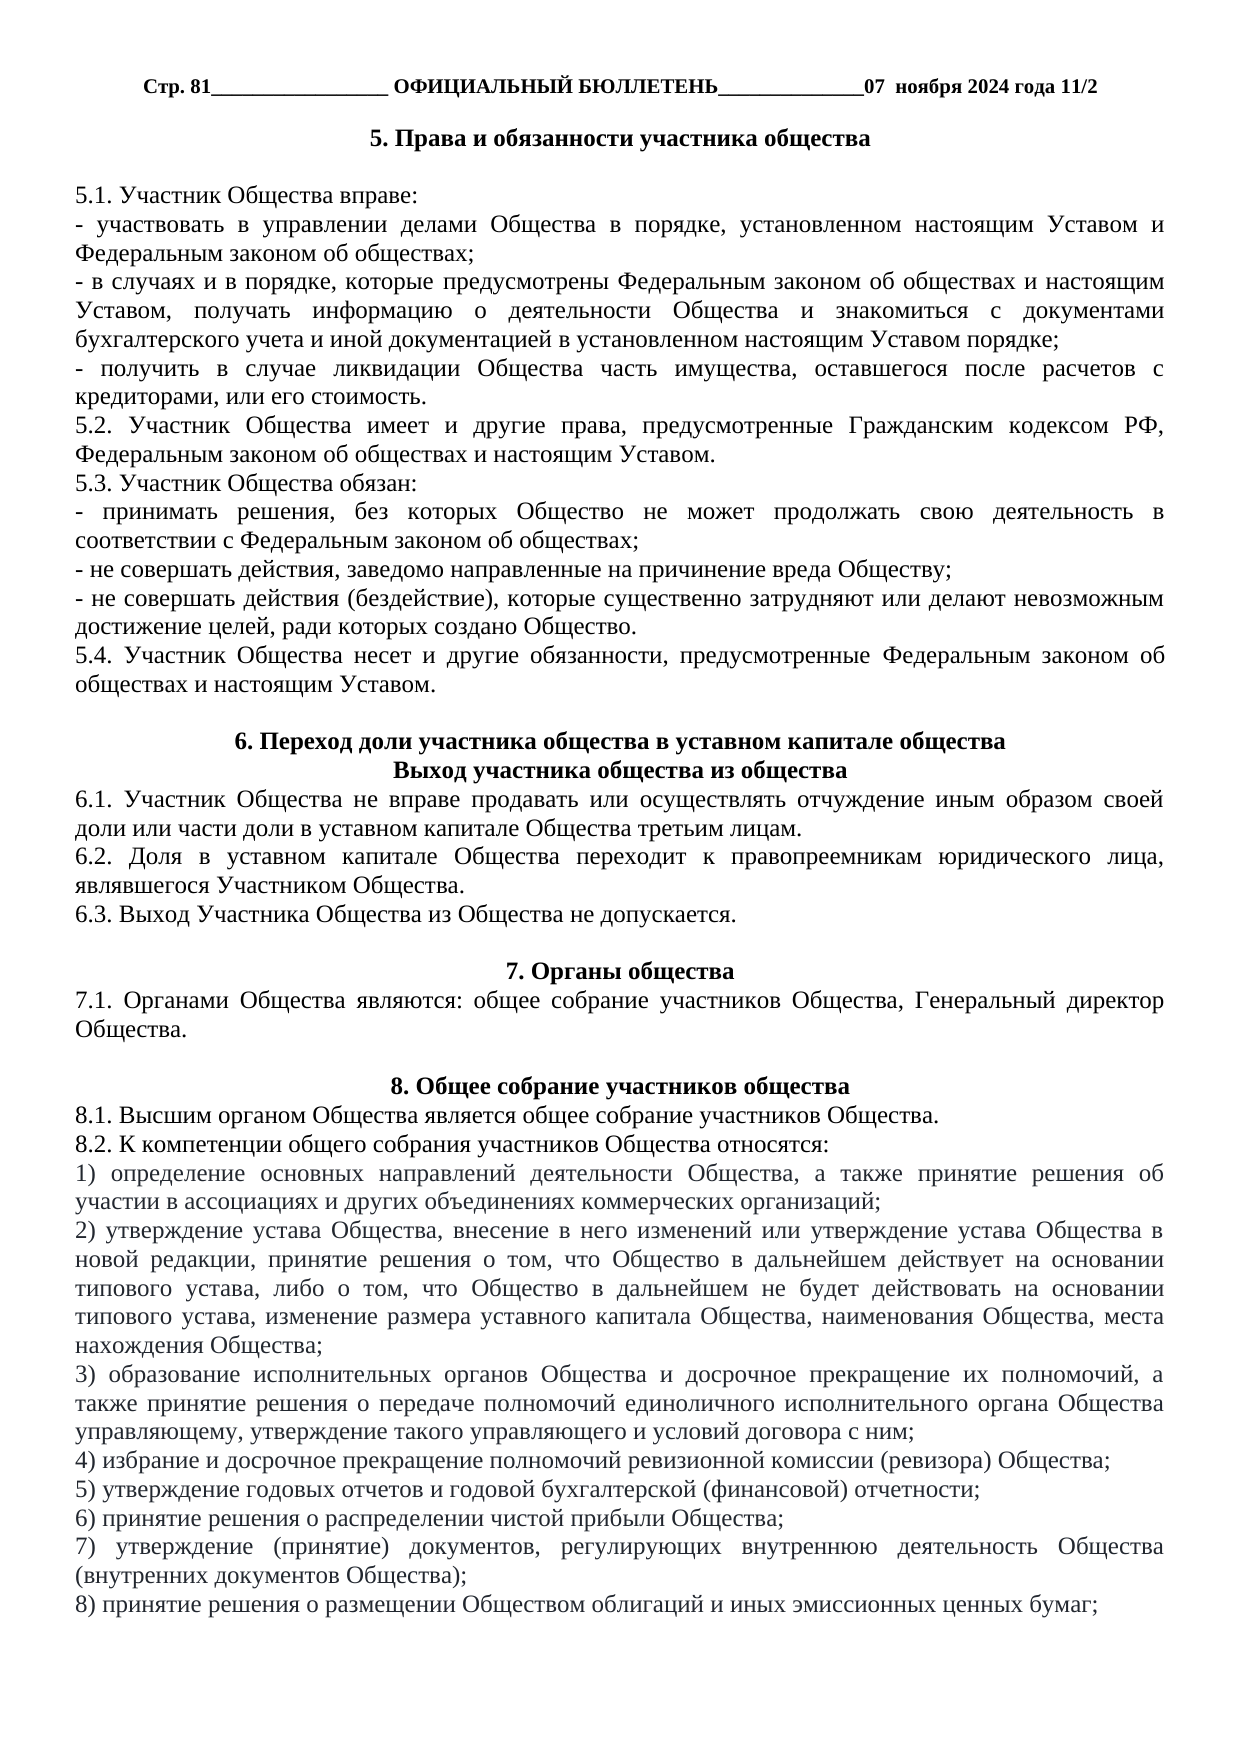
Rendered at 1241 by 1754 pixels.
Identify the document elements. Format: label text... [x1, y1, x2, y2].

text 5. Права и обязанности участника общества [75, 123, 1165, 151]
text 6.3. Выход Участника Общества из Общества не допускается. [75, 899, 1165, 928]
text Выход участника общества из общества [75, 755, 1165, 784]
text - получить в случае ликвидации Общества часть имущества, оставшегося после расчетов с кредиторами, или его стоимость. [75, 353, 1165, 410]
text 6) принятие решения о распределении чистой прибыли Общества; [75, 1503, 1165, 1531]
text 7) утверждение (принятие) документов, регулирующих внутреннюю деятельность Общества (внутренних документов Общества); [75, 1531, 1165, 1589]
text 8) принятие решения о размещении Обществом облигаций и иных эмиссионных ценных бумаг; [75, 1589, 1165, 1618]
text 8.1. Высшим органом Общества является общее собрание участников Общества. [75, 1100, 1165, 1129]
text 3) образование исполнительных органов Общества и досрочное прекращение их полномочий, а также принятие решения о передаче полномочий единоличного исполнительного органа Общества управляющему, утверждение такого управляющего и условий договора с ним; [75, 1359, 1165, 1445]
text 5.2. Участник Общества имеет и другие права, предусмотренные Гражданским кодексом РФ, Федеральным законом об обществах и настоящим Уставом. [75, 410, 1165, 468]
text 5) утверждение годовых отчетов и годовой бухгалтерской (финансовой) отчетности; [75, 1474, 1165, 1503]
text 8.2. К компетенции общего собрания участников Общества относятся: [75, 1129, 1165, 1158]
text 1) определение основных направлений деятельности Общества, а также принятие решения об участии в ассоциациях и других объединениях коммерческих организаций; [75, 1158, 1165, 1215]
text 5.1. Участник Общества вправе: [75, 180, 1165, 209]
text - не совершать действия, заведомо направленные на причинение вреда Обществу; [75, 554, 1165, 583]
text - участвовать в управлении делами Общества в порядке, установленном настоящим Уставом и Федеральным законом об обществах; [75, 209, 1165, 266]
text - принимать решения, без которых Общество не может продолжать свою деятельность в соответствии с Федеральным законом об обществах; [75, 496, 1165, 554]
text 2) утверждение устава Общества, внесение в него изменений или утверждение устава Общества в новой редакции, принятие решения о том, что Общество в дальнейшем действует на основании типового устава, либо о том, что Общество в дальнейшем не будет действовать на основании типового устава, изменение размера уставного капитала Общества, наименования Общества, места нахождения Общества; [75, 1215, 1165, 1359]
text 5.4. Участник Общества несет и другие обязанности, предусмотренные Федеральным законом об обществах и настоящим Уставом. [75, 640, 1165, 698]
text - не совершать действия (бездействие), которые существенно затрудняют или делают невозможным достижение целей, ради которых создано Общество. [75, 583, 1165, 640]
text 6.2. Доля в уставном капитале Общества переходит к правопреемникам юридического лица, являвшегося Участником Общества. [75, 841, 1165, 899]
text 4) избрание и досрочное прекращение полномочий ревизионной комиссии (ревизора) Общества; [75, 1445, 1165, 1474]
text - в случаях и в порядке, которые предусмотрены Федеральным законом об обществах и настоящим Уставом, получать информацию о деятельности Общества и знакомиться с документами бухгалтерского учета и иной документацией в установленном настоящим Уставом порядке; [75, 266, 1165, 353]
text 7.1. Органами Общества являются: общее собрание участников Общества, Генеральный директор Общества. [75, 985, 1165, 1043]
text 7. Органы общества [75, 956, 1165, 985]
text 8. Общее собрание участников общества [75, 1071, 1165, 1100]
text 6. Переход доли участника общества в уставном капитале общества [75, 726, 1165, 755]
text 5.3. Участник Общества обязан: [75, 468, 1165, 496]
text 6.1. Участник Общества не вправе продавать или осуществлять отчуждение иным образом своей доли или части доли в уставном капитале Общества третьим лицам. [75, 784, 1165, 841]
